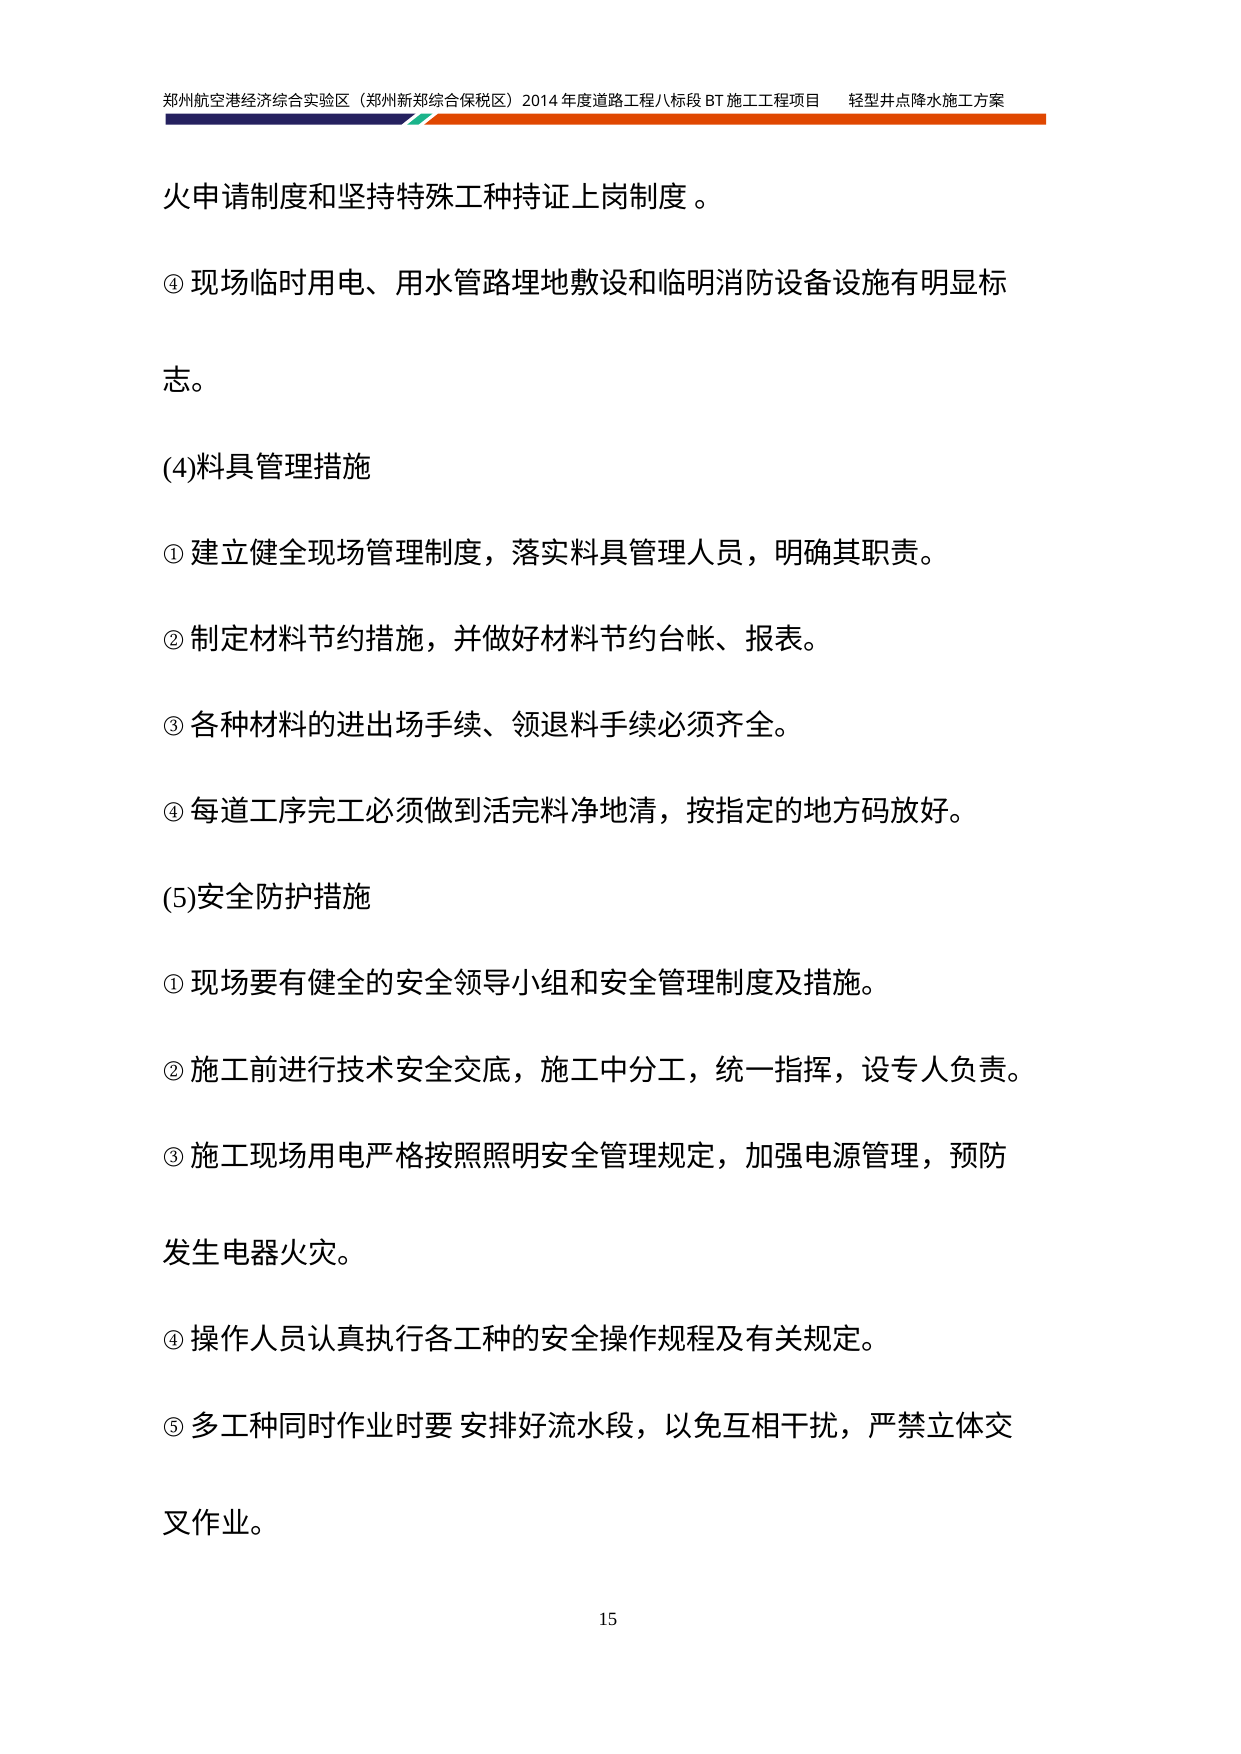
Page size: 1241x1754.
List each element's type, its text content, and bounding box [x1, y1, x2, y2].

text ③各种材料的进出场手续、领退料手续必须齐全。 [162, 690, 1023, 755]
text ④现场临时用电、用水管路埋地敷设和临明消防设备设施有明显标志。 [162, 248, 1023, 411]
text (4)料具管理措施 [162, 432, 1023, 497]
text ①现场要有健全的安全领导小组和安全管理制度及措施。 [162, 949, 1023, 1014]
text ①建立健全现场管理制度，落实料具管理人员，明确其职责。 [162, 518, 1023, 583]
text ③施工现场用电严格按照照明安全管理规定，加强电源管理，预防发生电器火灾。 [162, 1121, 1023, 1283]
text ④操作人员认真执行各工种的安全操作规程及有关规定。 [162, 1304, 1023, 1369]
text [162, 162, 1023, 227]
text ⑤多工种同时作业时要 安排好流水段，以免互相干扰，严禁立体交叉作业。 [162, 1391, 1023, 1553]
text ②施工前进行技术安全交底，施工中分工，统一指挥，设专人负责。 [162, 1035, 1023, 1100]
text ②制定材料节约措施，并做好材料节约台帐、报表。 [162, 604, 1023, 669]
text ④每道工序完工必须做到活完料净地清，按指定的地方码放好。 [162, 776, 1023, 841]
text (5)安全防护措施 [162, 862, 1023, 927]
